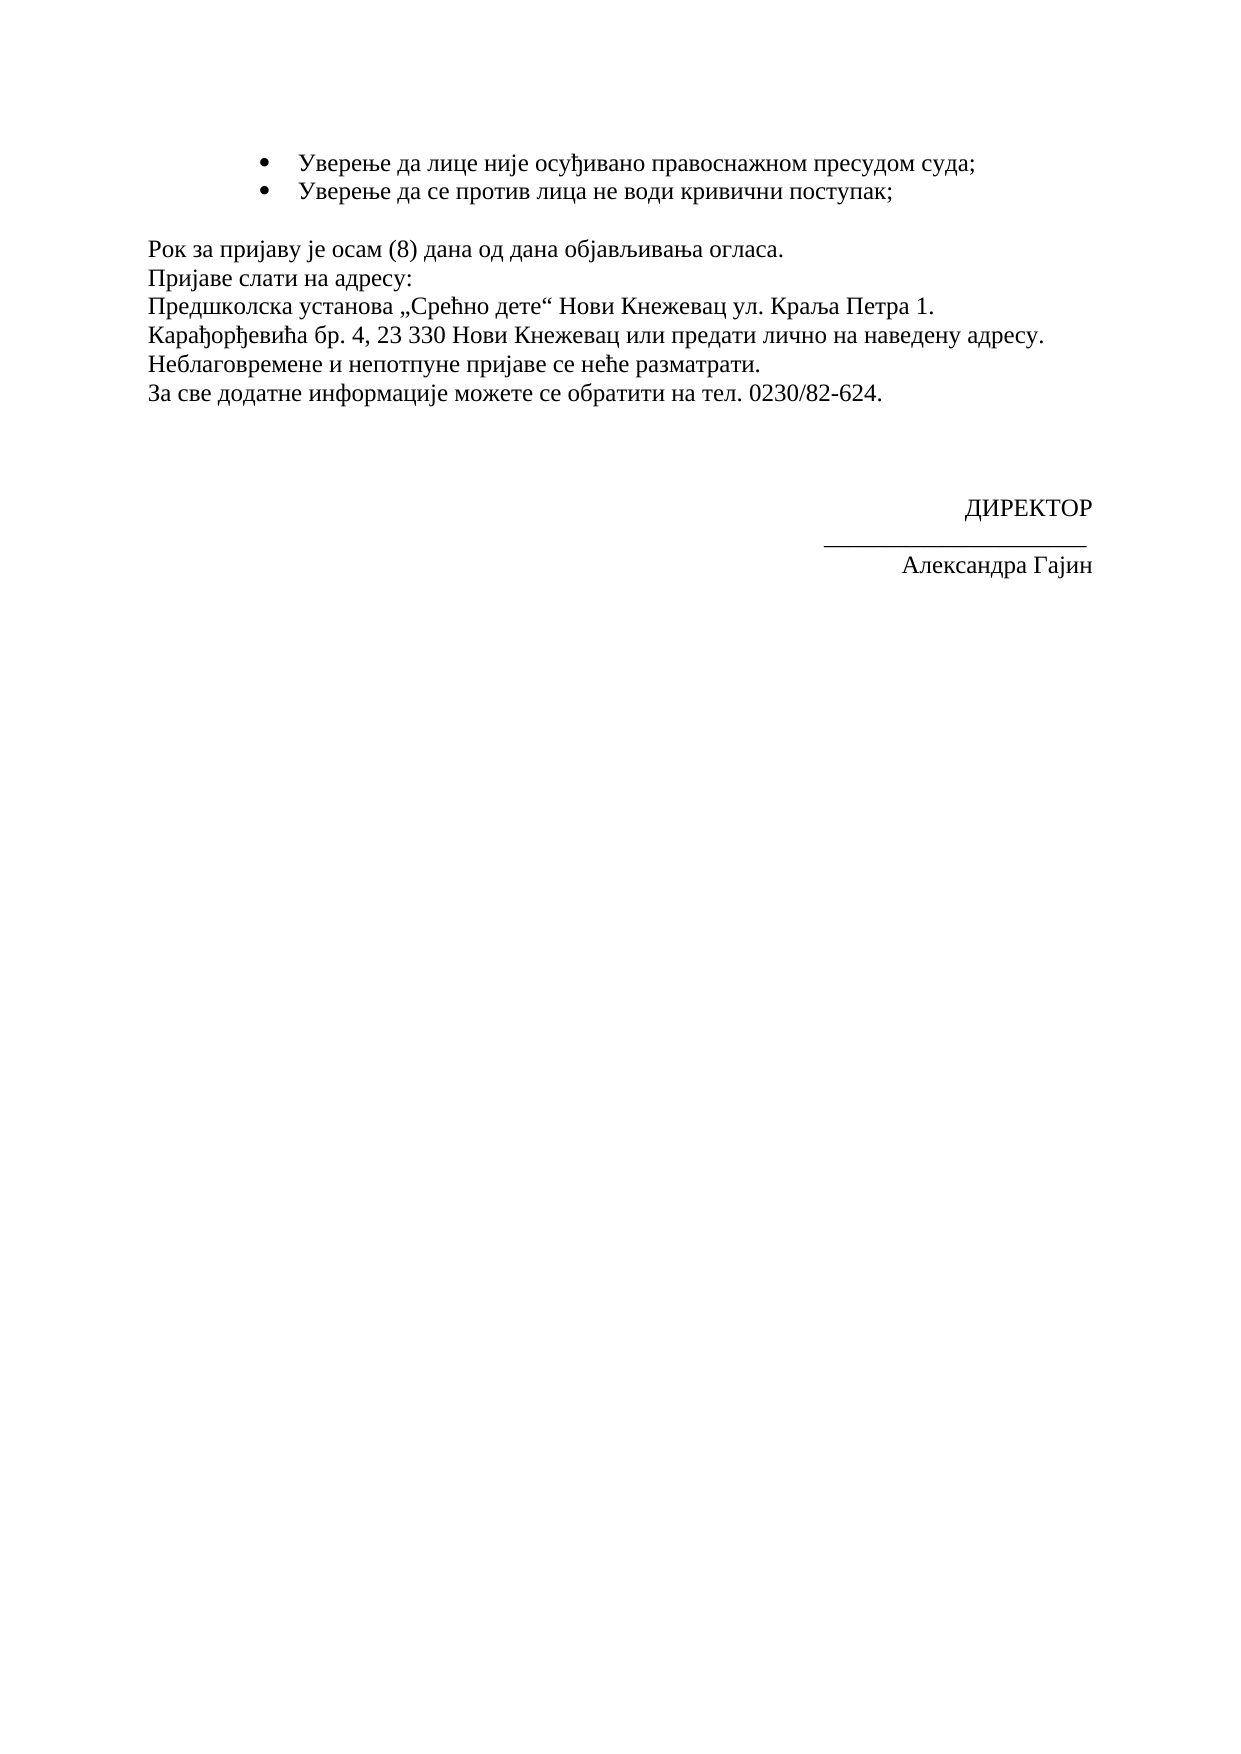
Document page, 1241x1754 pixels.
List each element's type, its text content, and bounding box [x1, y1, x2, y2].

text Предшколска установа „Срећно дете“ Нови Кнежевац ул. Краља Петра 1. Карађорђевића бр. 4, 23 330 Нови Кнежевац или предати лично на наведену адресу. [148, 291, 1093, 349]
text Рок за пријаву је осам (8) дана од дана објављивања огласа. [148, 234, 1093, 263]
text Неблаговремене и непотпуне пријаве се неће разматрати. [148, 349, 1093, 378]
list Уверење да се против лица не води кривични поступак; [260, 176, 1093, 205]
text ДИРЕКТОР [148, 493, 1093, 521]
text Пријаве слати на адресу: [148, 263, 1093, 291]
list Уверење да лице није осуђивано правоснажном пресудом суда; [260, 148, 1093, 176]
text За све додатне информације можете се обратити на тел. 0230/82-624. [148, 378, 1093, 406]
text _____________________ Александра Гајин [148, 521, 1093, 579]
